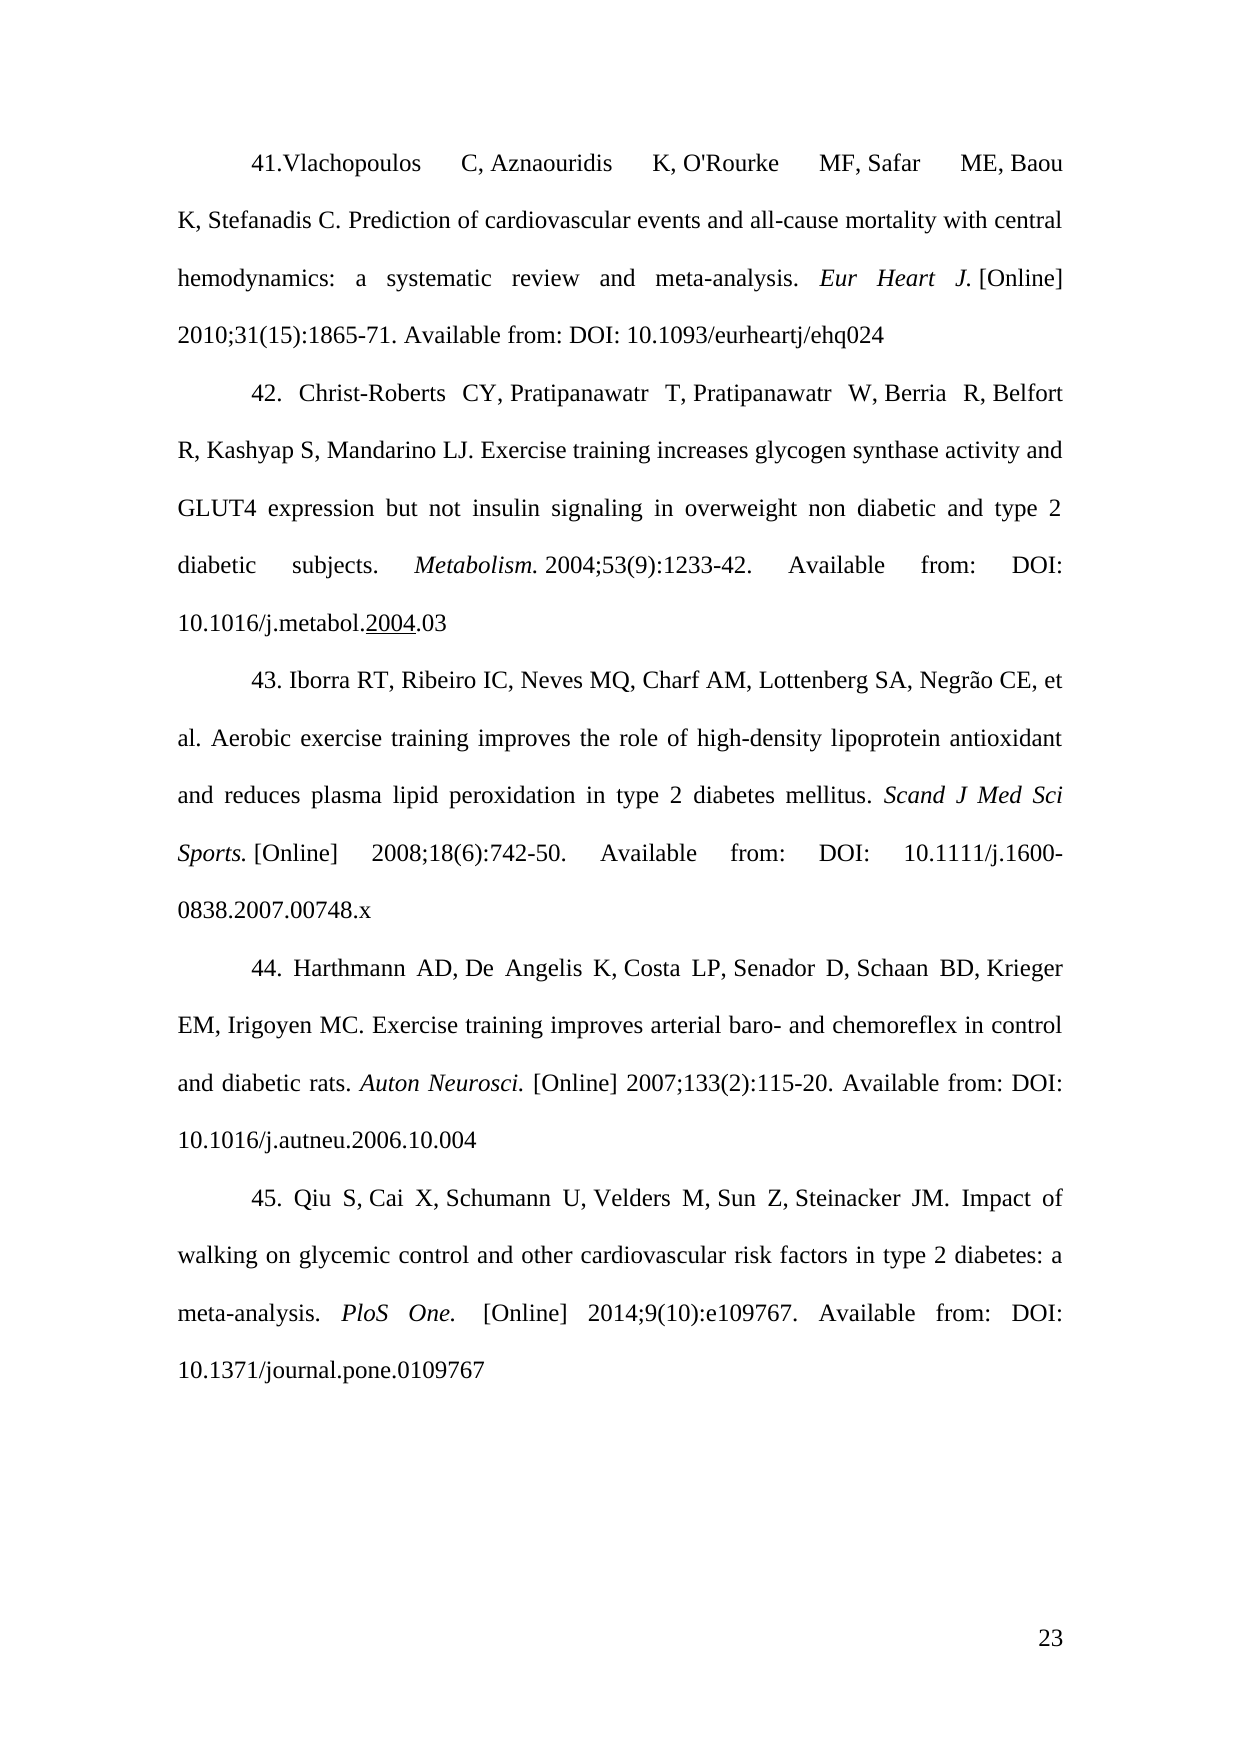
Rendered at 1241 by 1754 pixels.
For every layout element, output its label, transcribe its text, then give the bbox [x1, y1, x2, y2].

text 44. Harthmann AD, De Angelis K, Costa LP, Senador D, Schaan BD, Krieger EM, Irigoyen MC. Exercise training improves arterial baro- and chemoreflex in control and diabetic rats. Auton Neurosci. [Online] 2007;133(2):115-20. Available from: DOI: 10.1016/j.autneu.2006.10.004 [177, 953, 1063, 1154]
text 45. Qiu S, Cai X, Schumann U, Velders M, Sun Z, Steinacker JM. Impact of walking on glycemic control and other cardiovascular risk factors in type 2 diabetes: a meta-analysis. PloS One. [Online] 2014;9(10):e109767. Available from: DOI: 10.1371/journal.pone.0109767 [177, 1183, 1063, 1384]
text 43. Iborra RT, Ribeiro IC, Neves MQ, Charf AM, Lottenberg SA, Negrão CE, et al. Aerobic exercise training improves the role of high-density lipoprotein antioxidant and reduces plasma lipid peroxidation in type 2 diabetes mellitus. Scand J Med Sci Sports. [Online] 2008;18(6):742-50. Available from: DOI: 10.1111/j.1600-0838.2007.00748.x [177, 665, 1063, 924]
text 41.Vlachopoulos C, Aznaouridis K, O'Rourke MF, Safar ME, Baou K, Stefanadis C. Prediction of cardiovascular events and all-cause mortality with central hemodynamics: a systematic review and meta-analysis. Eur Heart J. [Online] 2010;31(15):1865-71. Available from: DOI: 10.1093/eurheartj/ehq024 [177, 148, 1063, 349]
text 42. Christ-Roberts CY, Pratipanawatr T, Pratipanawatr W, Berria R, Belfort R, Kashyap S, Mandarino LJ. Exercise training increases glycogen synthase activity and GLUT4 expression but not insulin signaling in overweight non diabetic and type 2 diabetic subjects. Metabolism. 2004;53(9):1233-42. Available from: DOI: 10.1016/j.metabol.2004.03 [177, 378, 1063, 636]
